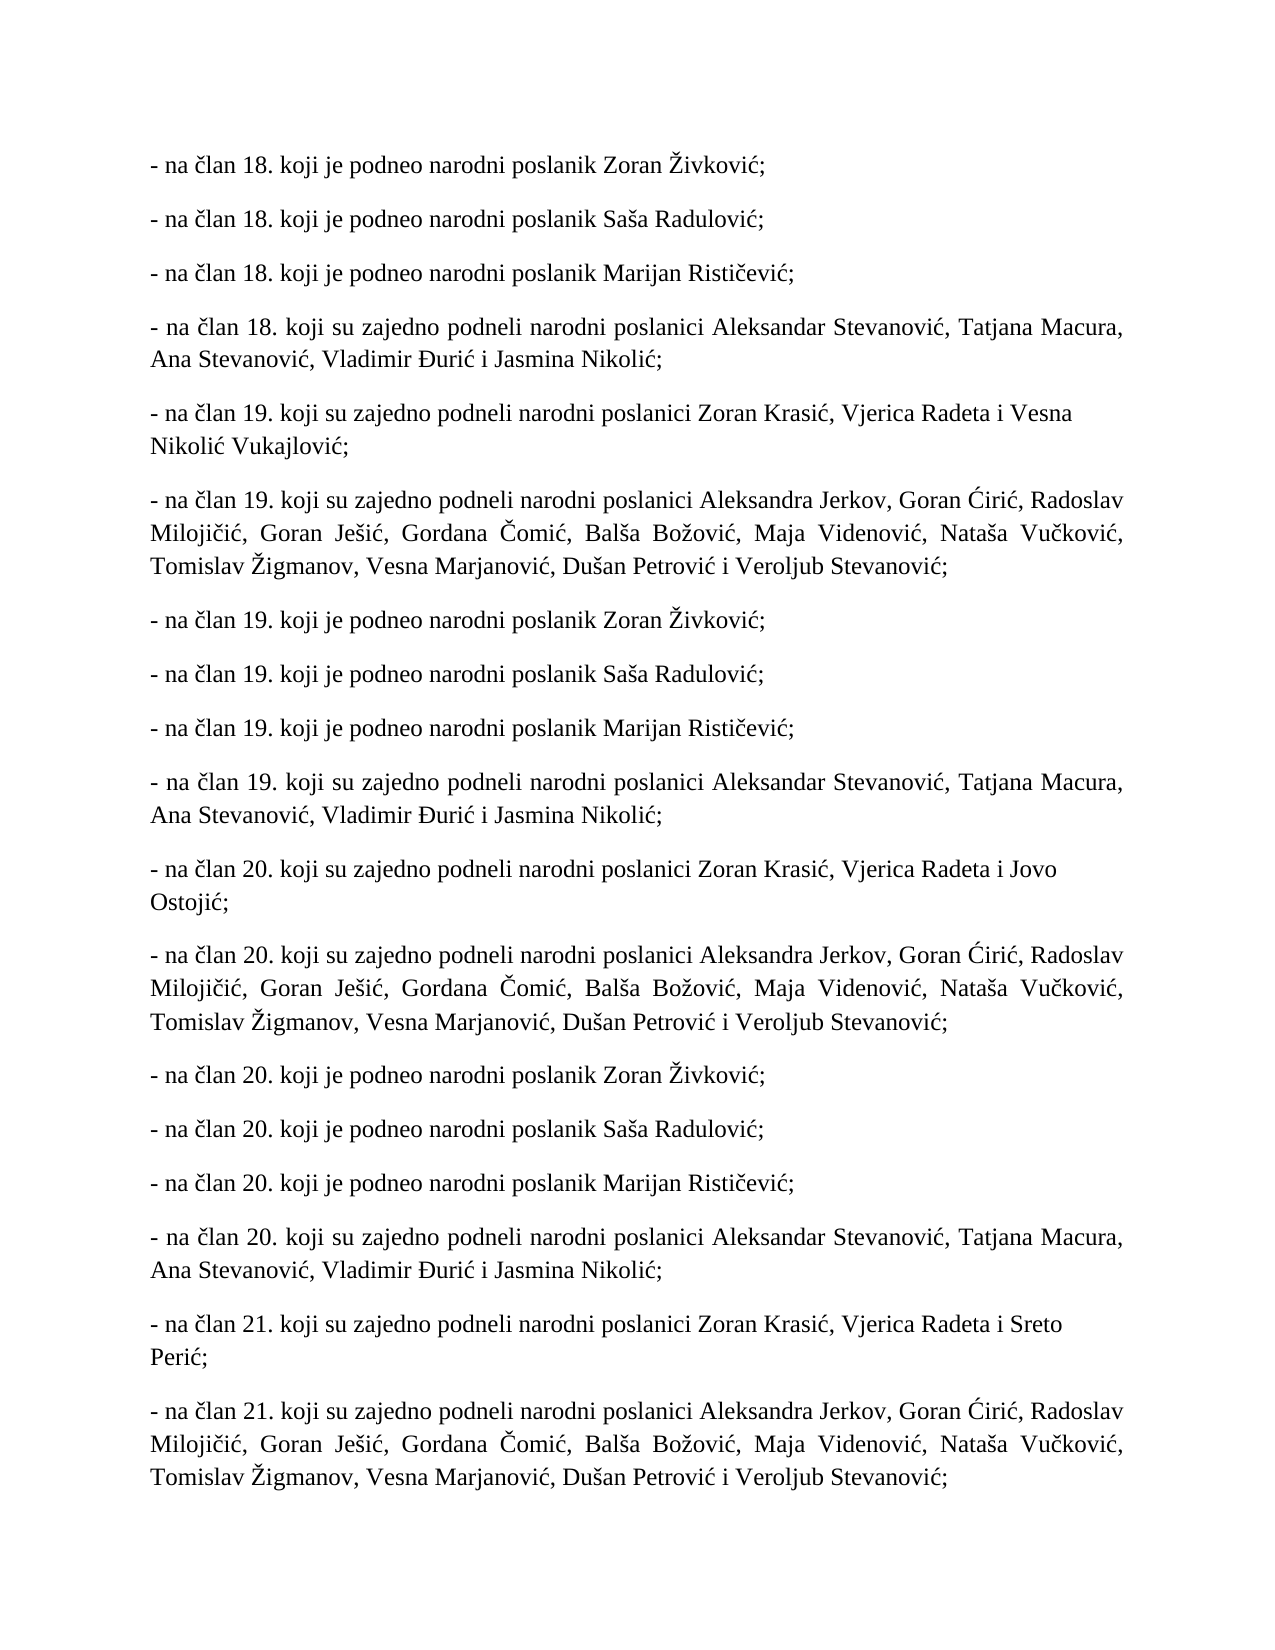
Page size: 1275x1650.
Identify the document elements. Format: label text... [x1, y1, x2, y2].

text - na član 19. koji je podneo narodni poslanik Marijan Rističević; [150, 713, 1125, 742]
text - na član 20. koji je podneo narodni poslanik Saša Radulović; [150, 1114, 1125, 1143]
text - na član 18. koji je podneo narodni poslanik Marijan Rističević; [150, 258, 1125, 286]
text - na član 19. koji su zajedno podneli narodni poslanici Zoran Krasić, Vjerica Radeta i Vesna Nikolić Vukajlović; [150, 398, 1125, 460]
text - na član 19. koji su zajedno podneli narodni poslanici Aleksandra Jerkov, Goran Ćirić, Radoslav Milojičić, Goran Ješić, Gordana Čomić, Balša Božović, Maja Videnović, Nataša Vučković, Tomislav Žigmanov, Vesna Marjanović, Dušan Petrović i Veroljub Stevanović; [150, 485, 1125, 580]
text - na član 20. koji su zajedno podneli narodni poslanici Zoran Krasić, Vjerica Radeta i Jovo Ostojić; [150, 854, 1125, 915]
text - na član 19. koji je podneo narodni poslanik Saša Radulović; [150, 659, 1125, 688]
text - na član 21. koji su zajedno podneli narodni poslanici Aleksandra Jerkov, Goran Ćirić, Radoslav Milojičić, Goran Ješić, Gordana Čomić, Balša Božović, Maja Videnović, Nataša Vučković, Tomislav Žigmanov, Vesna Marjanović, Dušan Petrović i Veroljub Stevanović; [150, 1396, 1125, 1491]
text - na član 19. koji je podneo narodni poslanik Zoran Živković; [150, 605, 1125, 634]
text - na član 20. koji je podneo narodni poslanik Zoran Živković; [150, 1060, 1125, 1089]
text - na član 18. koji je podneo narodni poslanik Zoran Živković; [150, 150, 1125, 179]
text - na član 19. koji su zajedno podneli narodni poslanici Aleksandar Stevanović, Tatjana Macura, Ana Stevanović, Vladimir Đurić i Jasmina Nikolić; [150, 767, 1125, 828]
text - na član 21. koji su zajedno podneli narodni poslanici Zoran Krasić, Vjerica Radeta i Sreto Perić; [150, 1309, 1125, 1371]
text - na član 20. koji je podneo narodni poslanik Marijan Rističević; [150, 1168, 1125, 1197]
text - na član 18. koji su zajedno podneli narodni poslanici Aleksandar Stevanović, Tatjana Macura, Ana Stevanović, Vladimir Đurić i Jasmina Nikolić; [150, 312, 1125, 373]
text - na član 20. koji su zajedno podneli narodni poslanici Aleksandra Jerkov, Goran Ćirić, Radoslav Milojičić, Goran Ješić, Gordana Čomić, Balša Božović, Maja Videnović, Nataša Vučković, Tomislav Žigmanov, Vesna Marjanović, Dušan Petrović i Veroljub Stevanović; [150, 941, 1125, 1035]
text - na član 18. koji je podneo narodni poslanik Saša Radulović; [150, 204, 1125, 233]
text - na član 20. koji su zajedno podneli narodni poslanici Aleksandar Stevanović, Tatjana Macura, Ana Stevanović, Vladimir Đurić i Jasmina Nikolić; [150, 1222, 1125, 1284]
